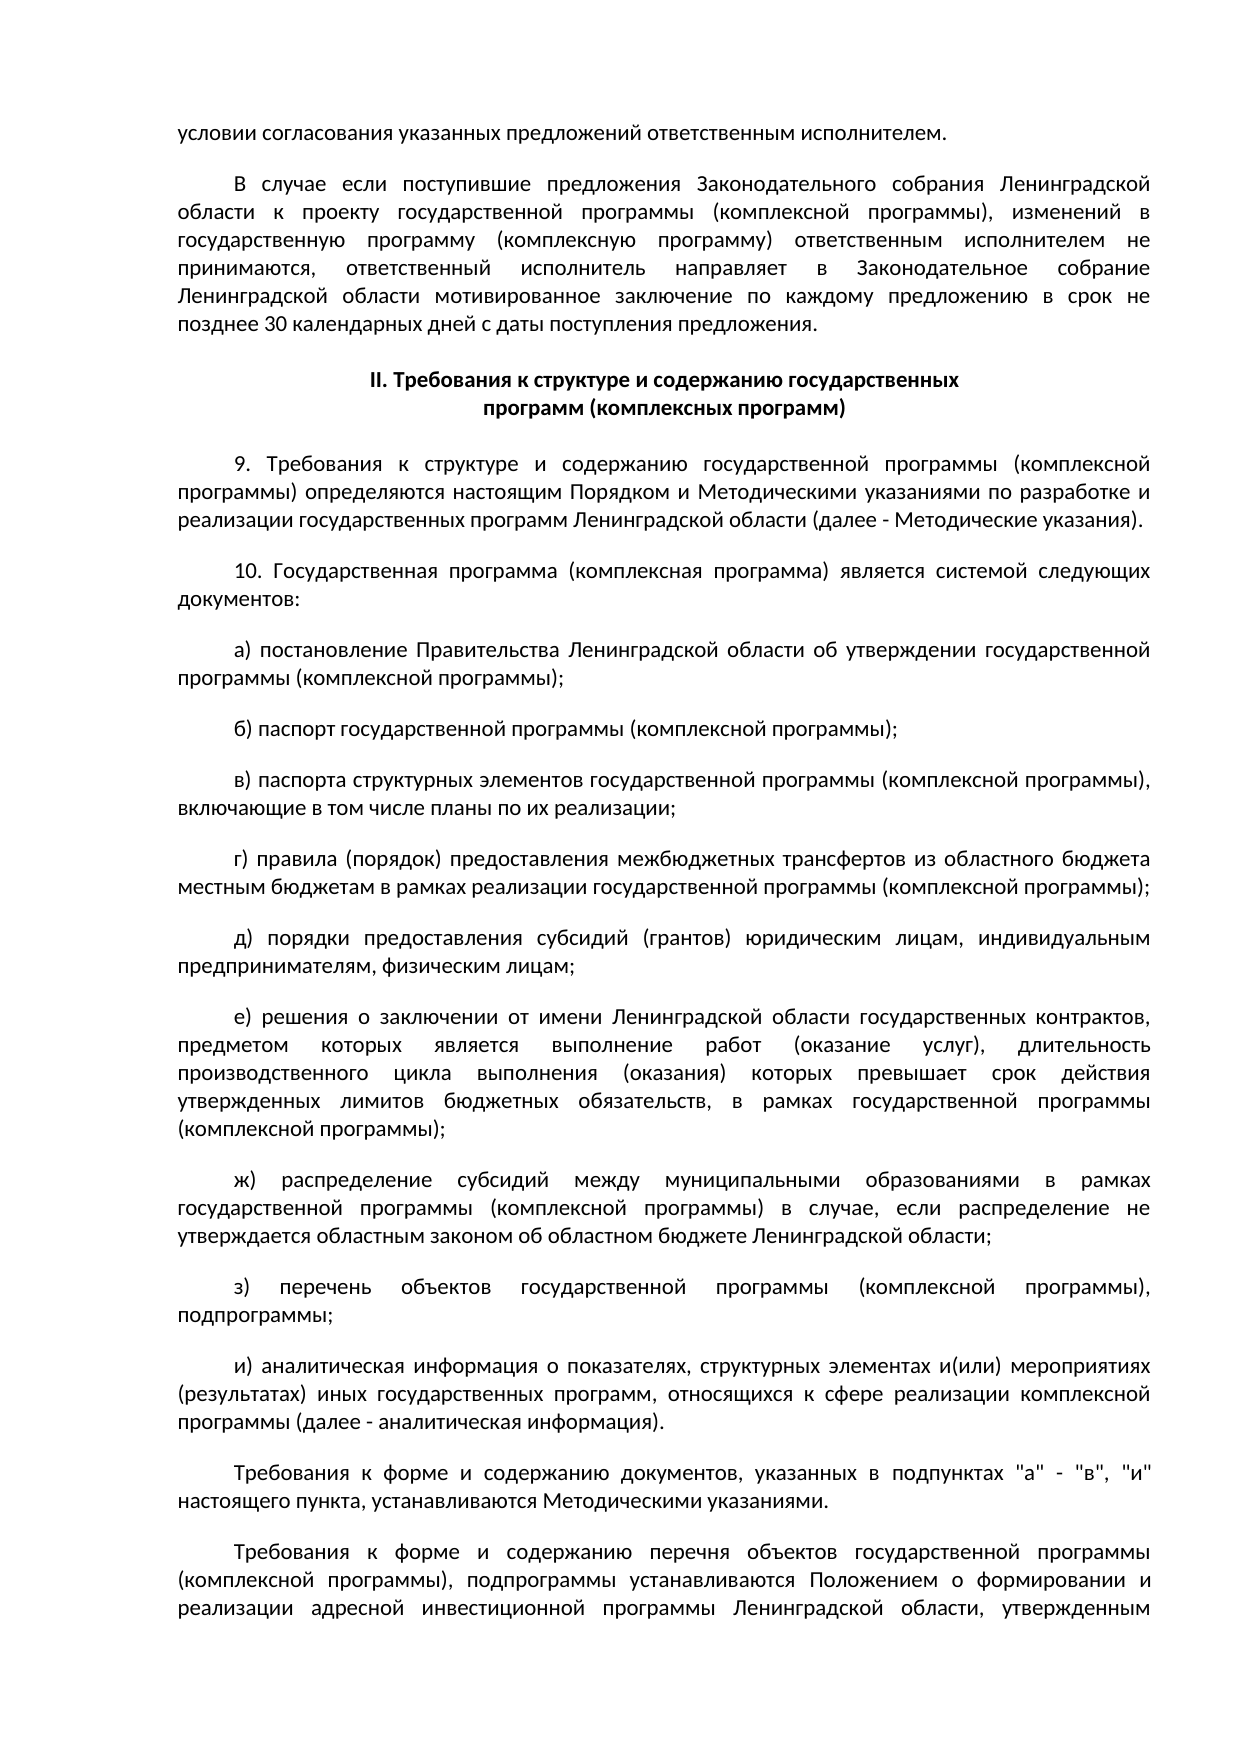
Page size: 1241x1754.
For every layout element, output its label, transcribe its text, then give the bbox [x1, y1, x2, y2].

text в) паспорта структурных элементов государственной программы (комплексной программы), включающие в том числе планы по их реализации; [177, 765, 1152, 821]
text В случае если поступившие предложения Законодательного собрания Ленинградской области к проекту государственной программы (комплексной программы), изменений в государственную программу (комплексную программу) ответственным исполнителем не принимаются, ответственный исполнитель направляет в Законодательное собрание Ленинградской области мотивированное заключение по каждому предложению в срок не позднее 30 календарных дней с даты поступления предложения. [177, 169, 1152, 337]
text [177, 1537, 1152, 1621]
title II. Требования к структуре и содержанию государственных [177, 365, 1152, 393]
text г) правила (порядок) предоставления межбюджетных трансфертов из областного бюджета местным бюджетам в рамках реализации государственной программы (комплексной программы); [177, 844, 1152, 900]
text 10. Государственная программа (комплексная программа) является системой следующих документов: [177, 556, 1152, 612]
text а) постановление Правительства Ленинградской области об утверждении государственной программы (комплексной программы); [177, 635, 1152, 691]
text б) паспорт государственной программы (комплексной программы); [177, 714, 1152, 742]
text е) решения о заключении от имени Ленинградской области государственных контрактов, предметом которых является выполнение работ (оказание услуг), длительность производственного цикла выполнения (оказания) которых превышает срок действия утвержденных лимитов бюджетных обязательств, в рамках государственной программы (комплексной программы); [177, 1002, 1152, 1142]
title программ (комплексных программ) [177, 393, 1152, 421]
text ж) распределение субсидий между муниципальными образованиями в рамках государственной программы (комплексной программы) в случае, если распределение не утверждается областным законом об областном бюджете Ленинградской области; [177, 1165, 1152, 1249]
text 9. Требования к структуре и содержанию государственной программы (комплексной программы) определяются настоящим Порядком и Методическими указаниями по разработке и реализации государственных программ Ленинградской области (далее - Методические указания). [177, 449, 1152, 533]
text и) аналитическая информация о показателях, структурных элементах и(или) мероприятиях (результатах) иных государственных программ, относящихся к сфере реализации комплексной программы (далее - аналитическая информация). [177, 1351, 1152, 1435]
text з) перечень объектов государственной программы (комплексной программы), подпрограммы; [177, 1272, 1152, 1328]
text Требования к форме и содержанию документов, указанных в подпунктах "а" - "в", "и" настоящего пункта, устанавливаются Методическими указаниями. [177, 1458, 1152, 1514]
text д) порядки предоставления субсидий (грантов) юридическим лицам, индивидуальным предпринимателям, физическим лицам; [177, 923, 1152, 979]
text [177, 118, 1152, 146]
